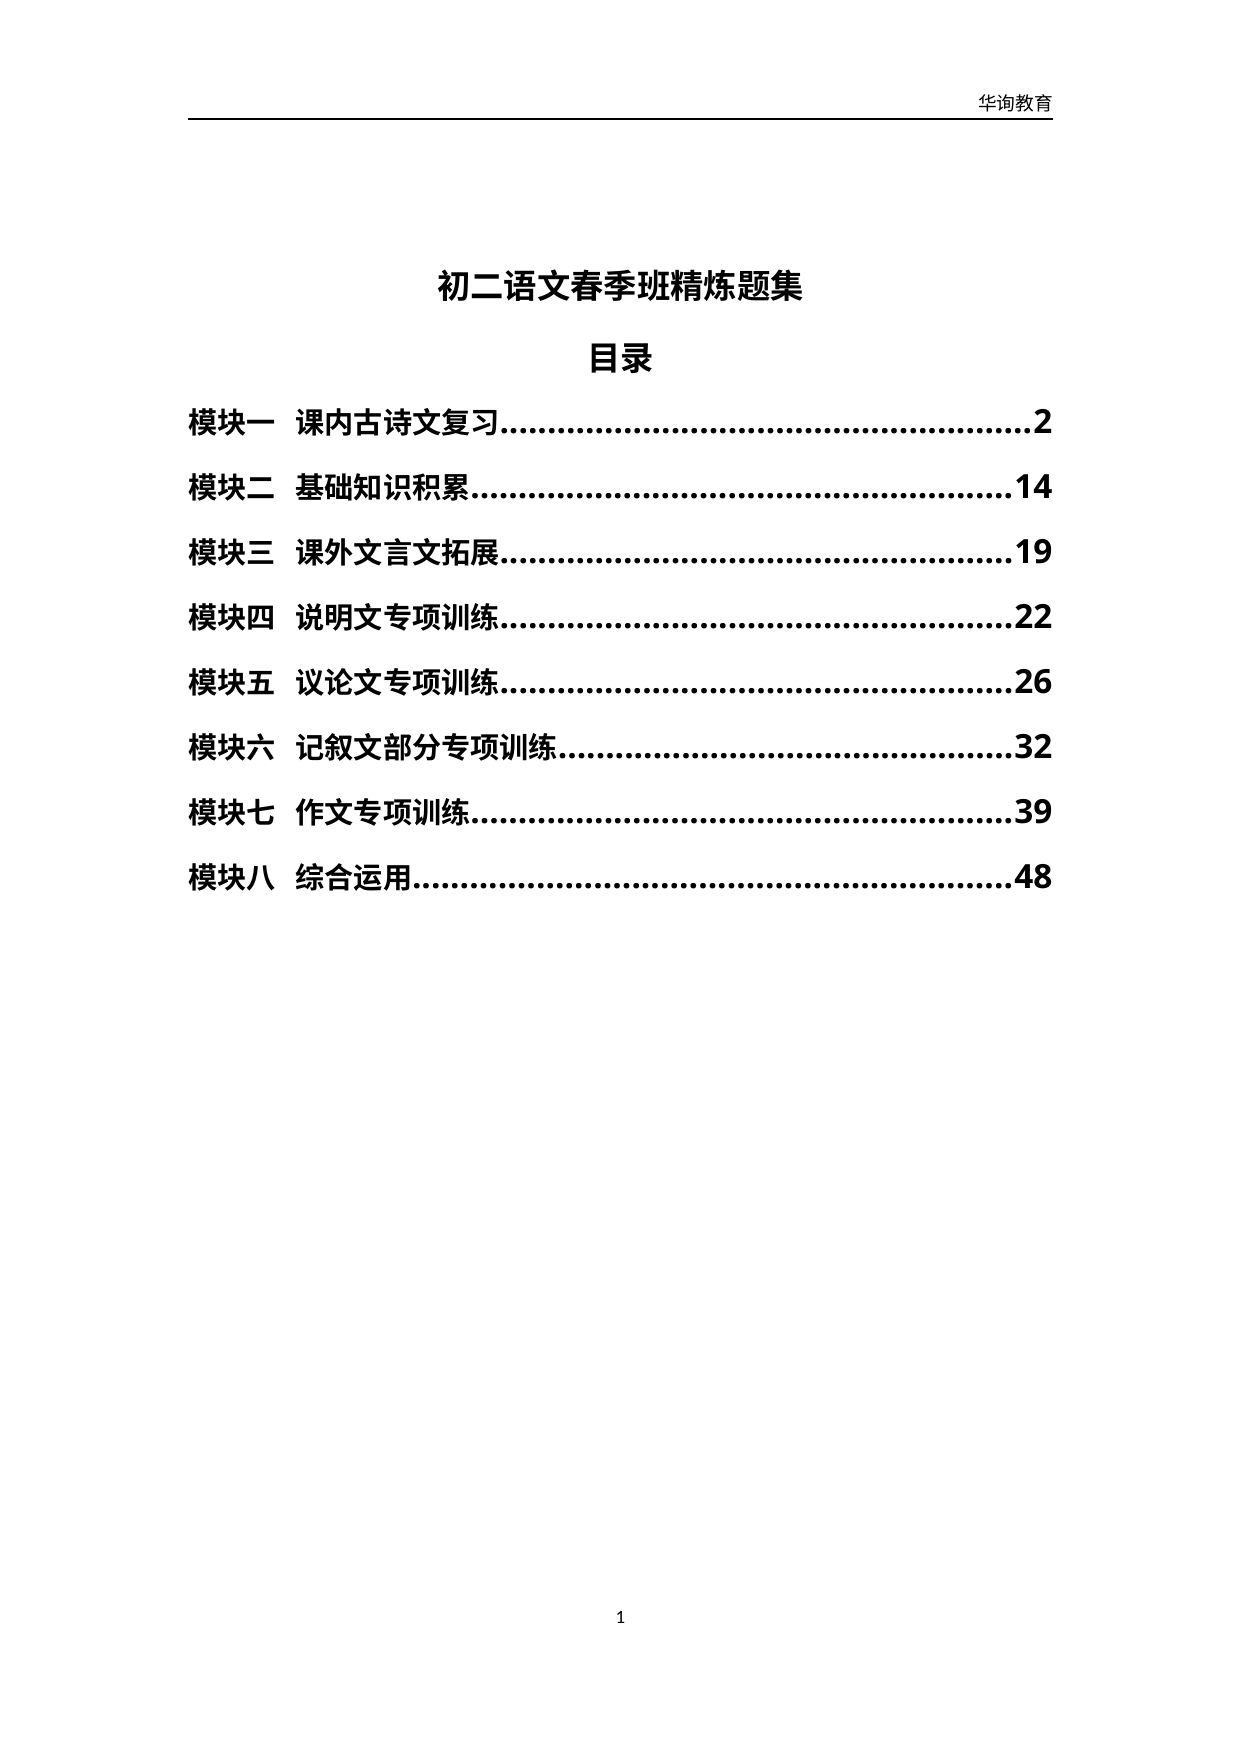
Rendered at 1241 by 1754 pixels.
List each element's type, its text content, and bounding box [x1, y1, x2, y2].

text 模块八 综合运用 48 [187, 843, 1053, 908]
title 初二语文春季班精炼题集 [187, 252, 1053, 317]
text 模块二 基础知识积累 14 [187, 453, 1053, 518]
text 模块三 课外文言文拓展 19 [187, 518, 1053, 583]
text 目录 [187, 323, 1053, 388]
text 模块四 说明文专项训练 22 [187, 583, 1053, 648]
text 模块五 议论文专项训练 26 [187, 648, 1053, 713]
text 模块一 课内古诗文复习 2 [187, 388, 1053, 453]
text 模块六 记叙文部分专项训练 32 [187, 713, 1053, 778]
text 模块七 作文专项训练 39 [187, 778, 1053, 843]
